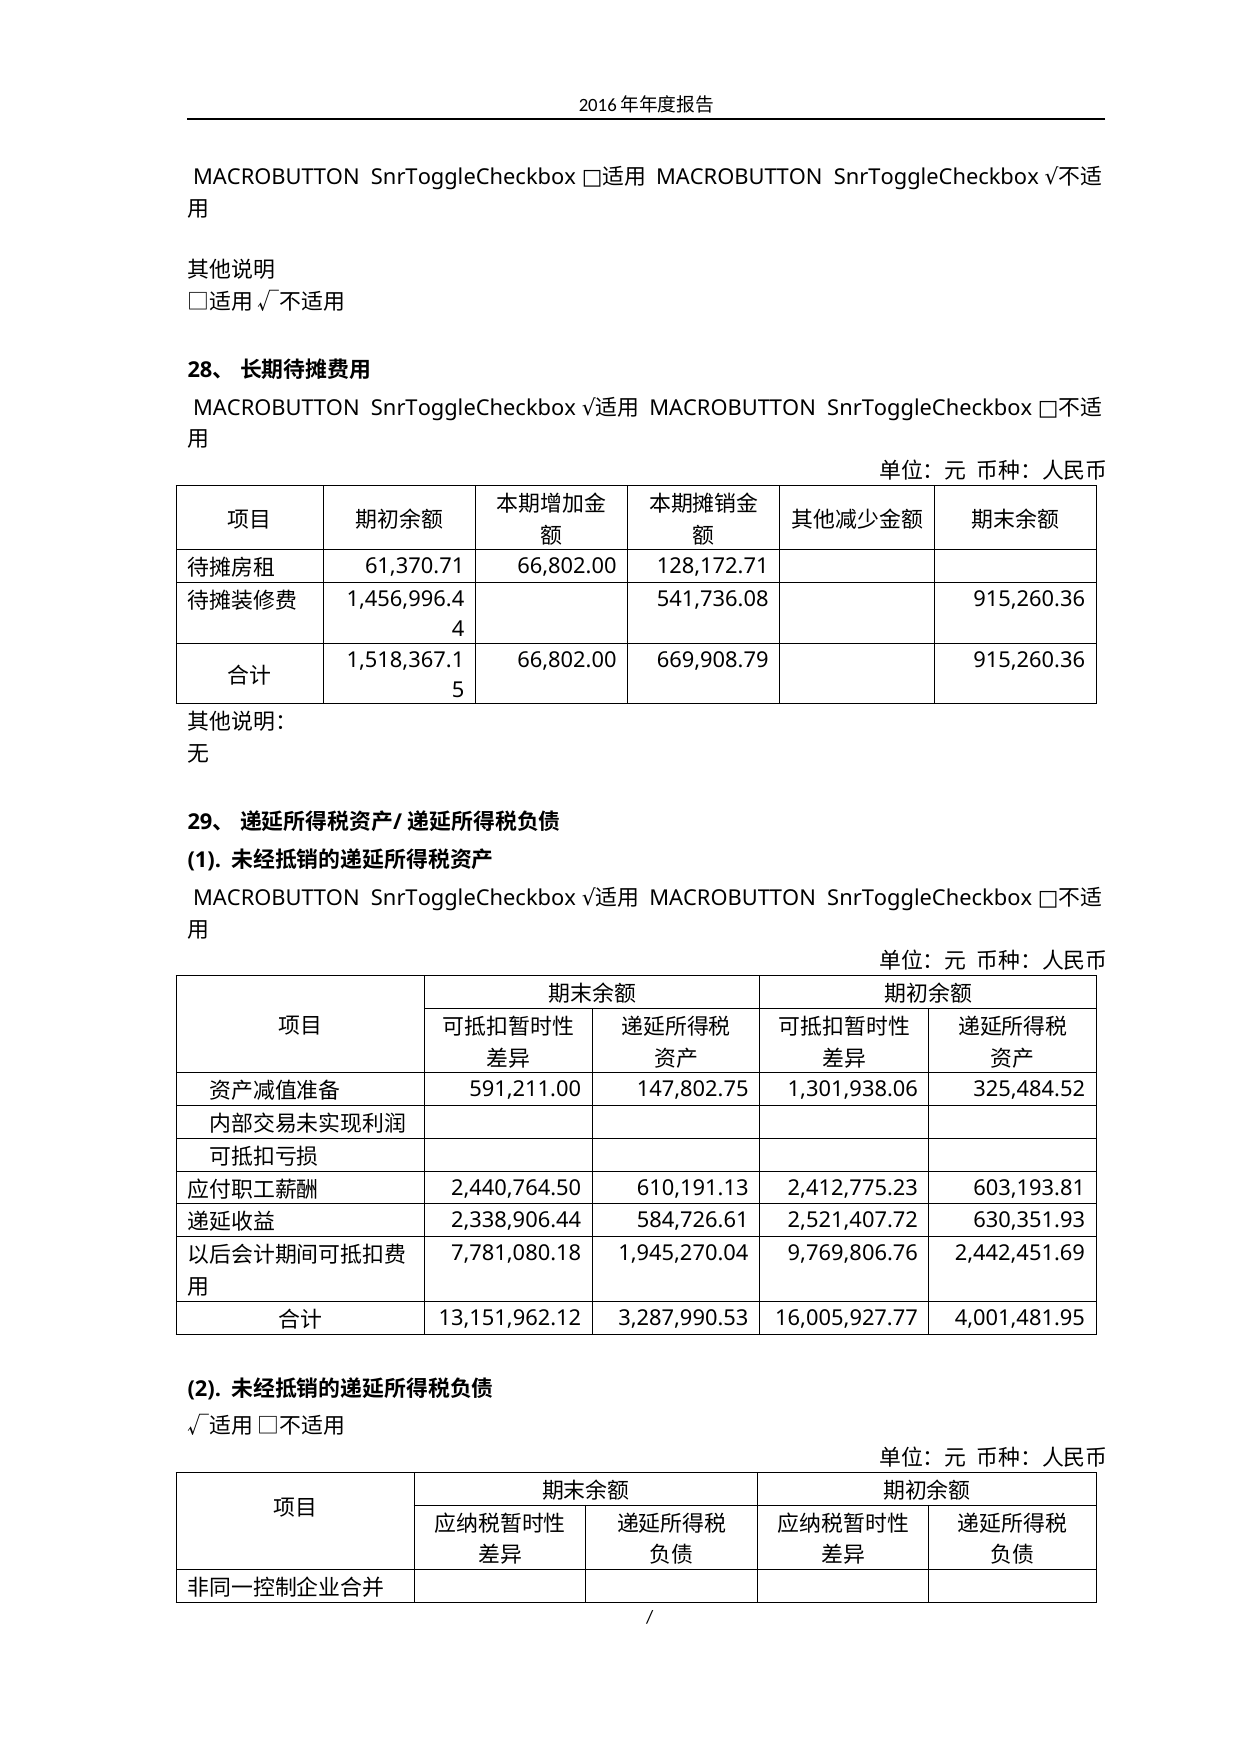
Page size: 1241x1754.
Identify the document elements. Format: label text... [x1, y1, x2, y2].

subtitle 递延所得税资产/ 递延所得税负债 [187, 804, 1107, 836]
